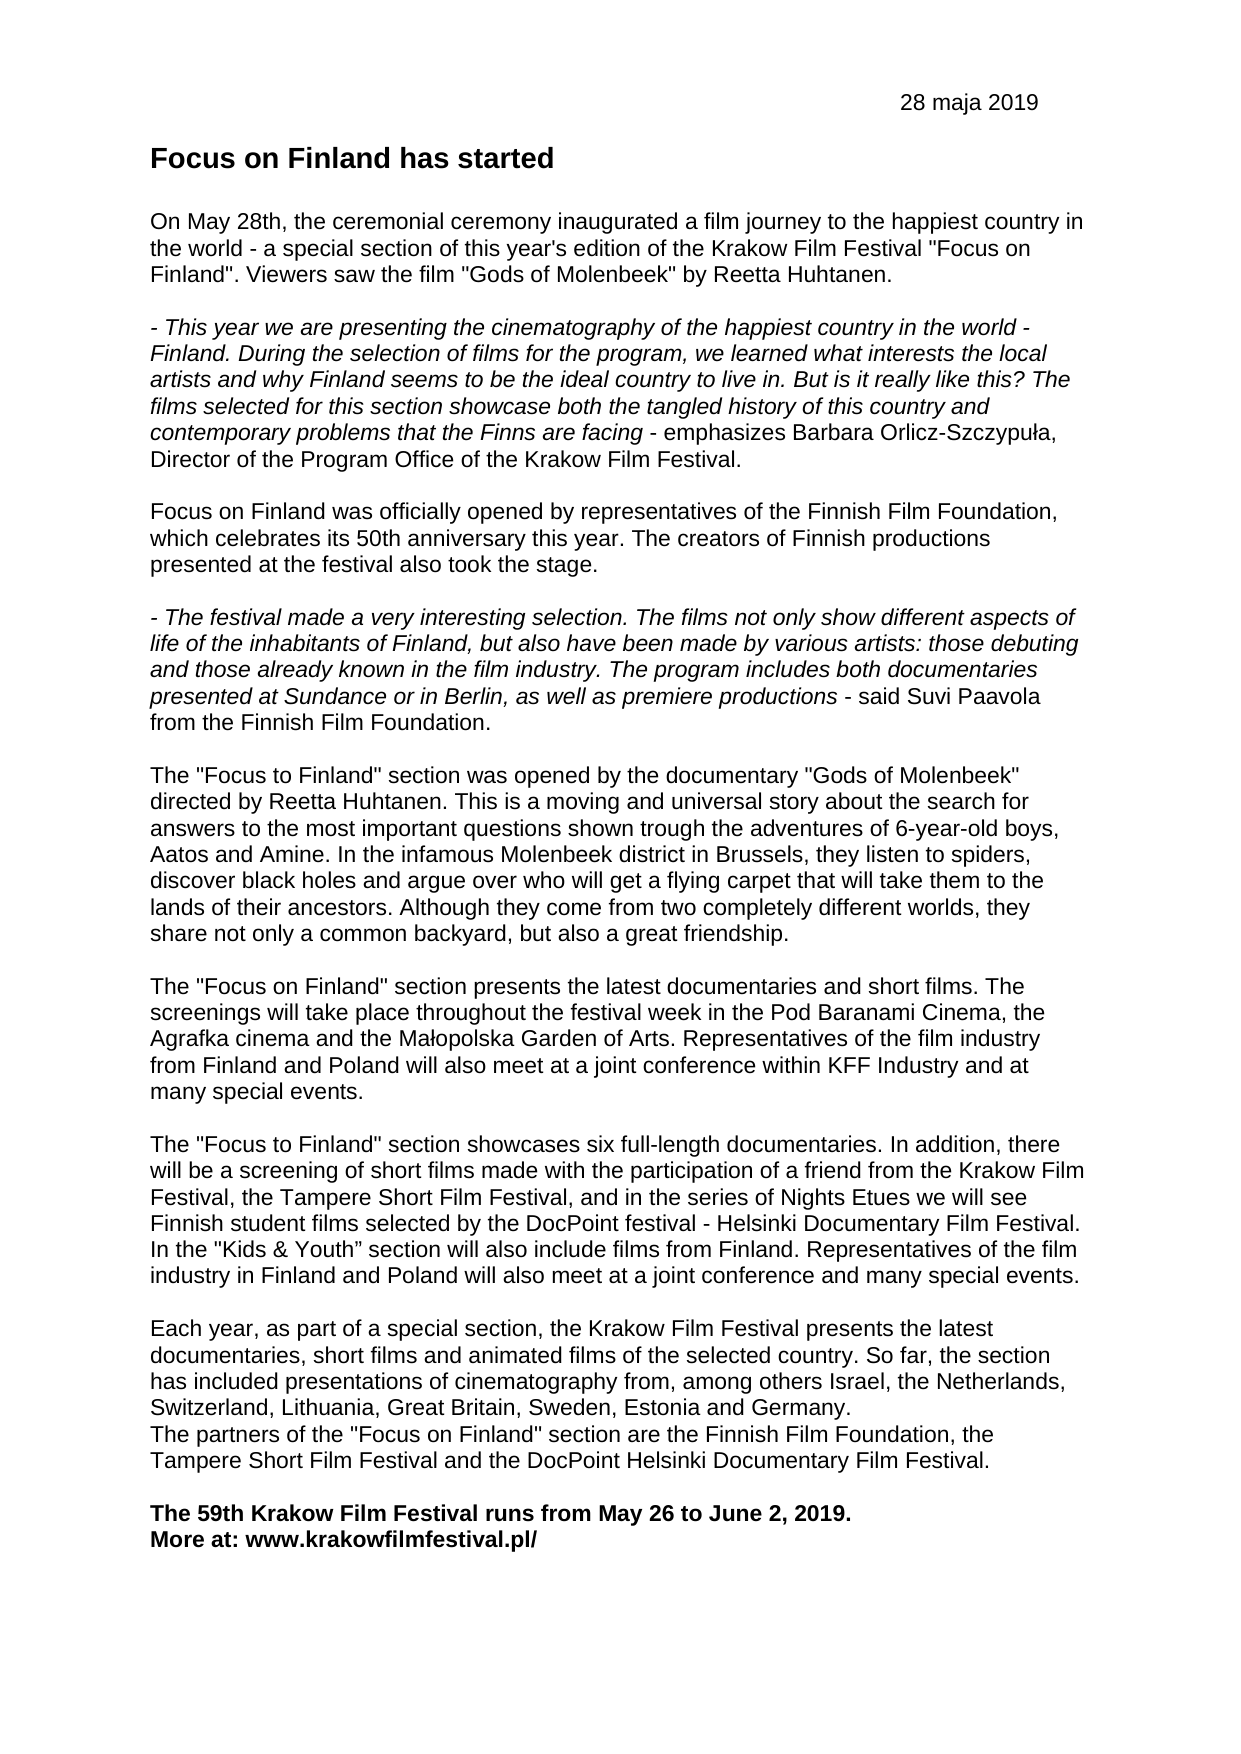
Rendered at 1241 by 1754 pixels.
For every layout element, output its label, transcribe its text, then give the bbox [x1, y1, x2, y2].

text Focus on Finland was officially opened by representatives of the Finnish Film Foundation, which celebrates its 50th anniversary this year. The creators of Finnish productions presented at the festival also took the stage. [150, 498, 1090, 577]
text Each year, as part of a special section, the Krakow Film Festival presents the latest documentaries, short films and animated films of the selected country. So far, the section has included presentations of cinematography from, among others Israel, the Netherlands, Switzerland, Lithuania, Great Britain, Sweden, Estonia and Germany. [150, 1315, 1090, 1421]
text The "Focus to Finland" section was opened by the documentary "Gods of Molenbeek" directed by Reetta Huhtanen. This is a moving and universal story about the search for answers to the most important questions shown trough the adventures of 6-year-old boys, Aatos and Amine. In the infamous Molenbeek district in Brussels, they listen to spiders, discover black holes and argue over who will get a flying carpet that will take them to the lands of their ancestors. Although they come from two completely different worlds, they share not only a common backyard, but also a great friendship. [150, 762, 1090, 946]
text 28 maja 2019 [900, 88, 1090, 115]
text The 59th Krakow Film Festival runs from May 26 to June 2, 2019. [150, 1500, 1090, 1526]
text The "Focus on Finland" section presents the latest documentaries and short films. The screenings will take place throughout the festival week in the Pod Baranami Cinema, the Agrafka cinema and the Małopolska Garden of Arts. Representatives of the film industry from Finland and Poland will also meet at a joint conference within KFF Industry and at many special events. [150, 973, 1090, 1104]
text - The festival made a very interesting selection. The films not only show different aspects of life of the inhabitants of Finland, but also have been made by various artists: those debuting and those already known in the film industry. The program includes both documentaries presented at Sundance or in Berlin, as well as premiere productions - said Suvi Paavola from the Finnish Film Foundation. [150, 604, 1090, 735]
text The "Focus to Finland" section showcases six full-length documentaries. In addition, there will be a screening of short films made with the participation of a friend from the Krakow Film Festival, the Tampere Short Film Festival, and in the series of Nights Etues we will see Finnish student films selected by the DocPoint festival - Helsinki Documentary Film Festival. In the "Kids & Youth” section will also include films from Finland. Representatives of the film industry in Finland and Poland will also meet at a joint conference and many special events. [150, 1131, 1090, 1289]
text - This year we are presenting the cinematography of the happiest country in the world - Finland. During the selection of films for the program, we learned what interests the local artists and why Finland seems to be the ideal country to live in. But is it really like this? The films selected for this section showcase both the tangled history of this country and contemporary problems that the Finns are facing - emphasizes Barbara Orlicz-Szczypuła, Director of the Program Office of the Krakow Film Festival. [150, 314, 1090, 472]
text The partners of the "Focus on Finland" section are the Finnish Film Foundation, the Tampere Short Film Festival and the DocPoint Helsinki Documentary Film Festival. [150, 1421, 1090, 1473]
text On May 28th, the ceremonial ceremony inaugurated a film journey to the happiest country in the world - a special section of this year's edition of the Krakow Film Festival "Focus on Finland". Viewers saw the film "Gods of Molenbeek" by Reetta Huhtanen. [150, 208, 1090, 287]
text Focus on Finland has started [150, 141, 1090, 175]
text More at: www.krakowfilmfestival.pl/ [150, 1526, 1090, 1552]
